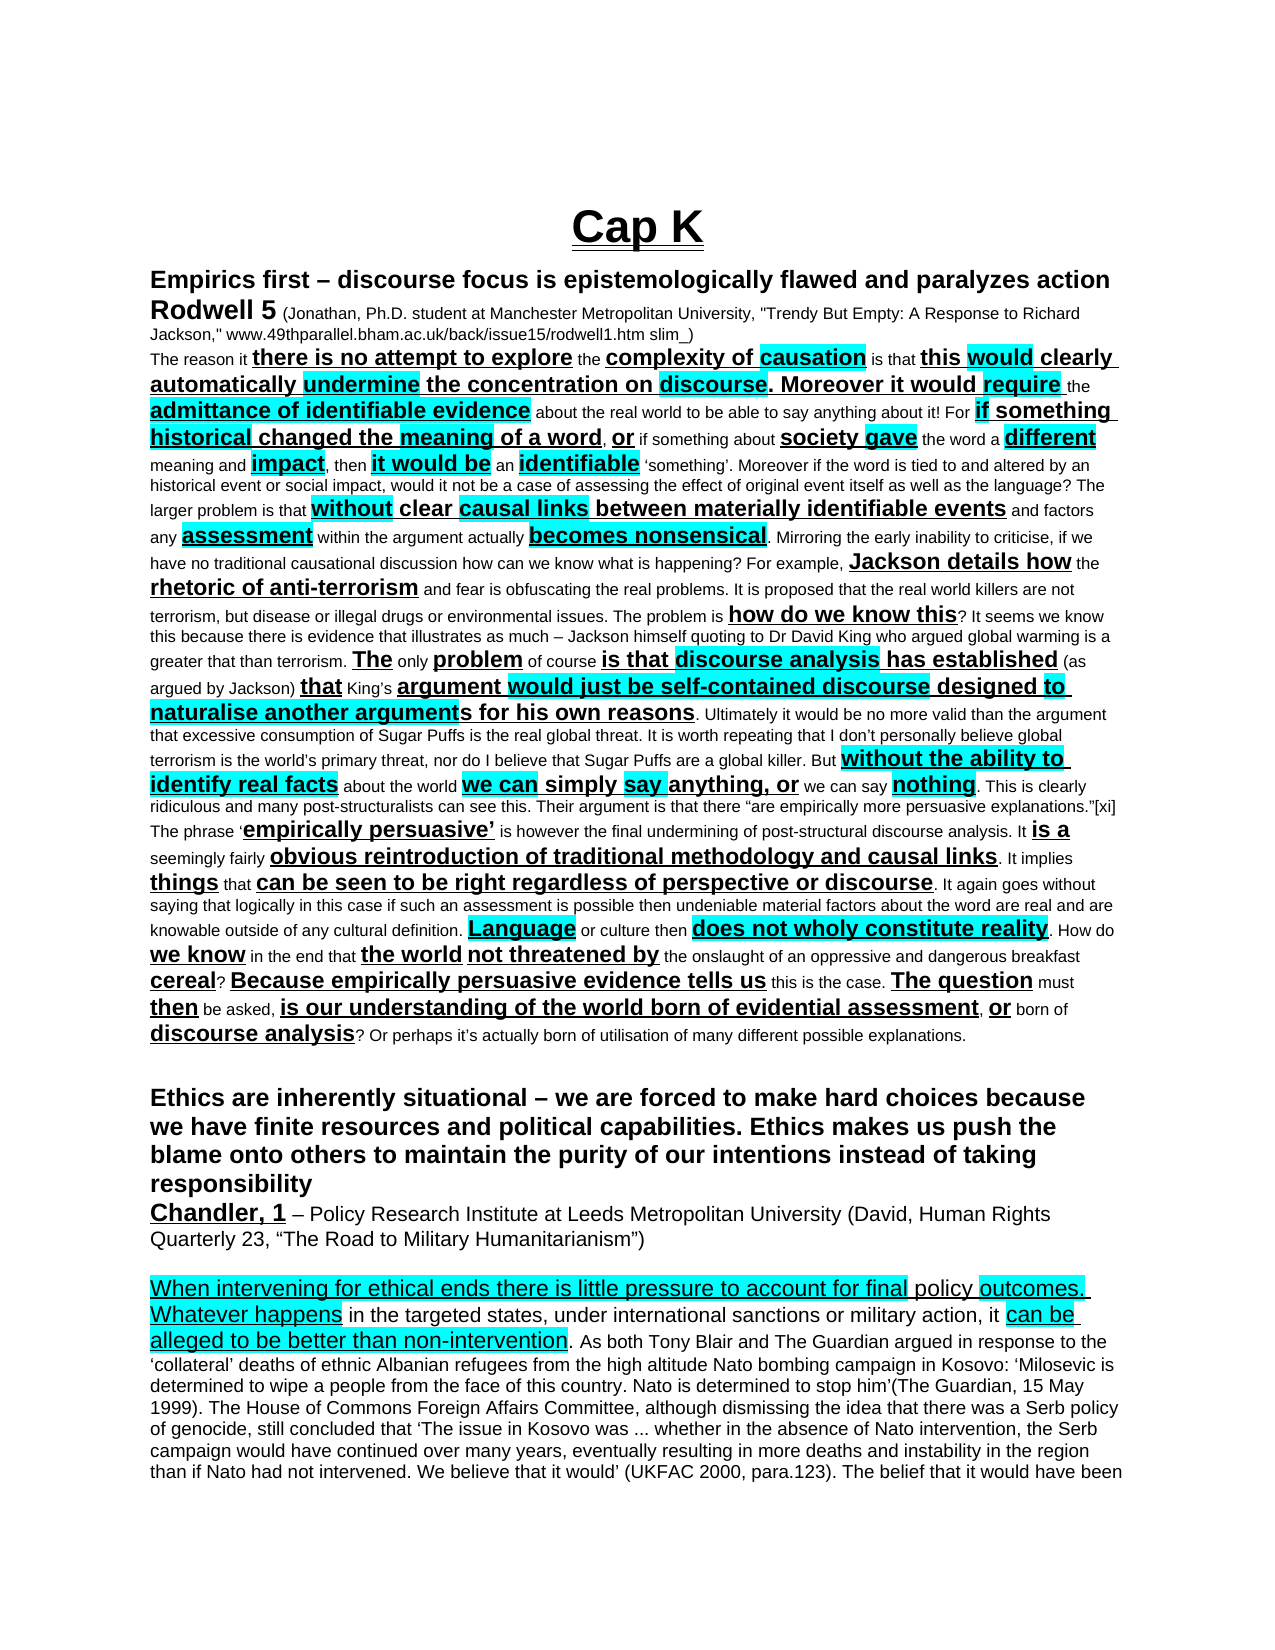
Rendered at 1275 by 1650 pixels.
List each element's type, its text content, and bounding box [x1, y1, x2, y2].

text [150, 1274, 1125, 1483]
text The reason it there is no attempt to explore the complexity of causation is that this would clearly automatically undermine the concentration on discourse. Moreover it would require the admittance of identifiable evidence about the real world to be able to say anything about it! For if something historical changed the meaning of a word, or if something about society gave the word a different meaning and impact, then it would be an identifiable ‘something’. Moreover if the word is tied to and altered by an historical event or social impact, would it not be a case of assessing the effect of original event itself as well as the language? The larger problem is that without clear causal links between materially identifiable events and factors any assessment within the argument actually becomes nonsensical. Mirroring the early inability to criticise, if we have no traditional causational discussion how can we know what is happening? For example, Jackson details how the rhetoric of anti-terrorism and fear is obfuscating the real problems. It is proposed that the real world killers are not terrorism, but disease or illegal drugs or environmental issues. The problem is how do we know this? It seems we know this because there is evidence that illustrates as much – Jackson himself quoting to Dr David King who argued global warming is a greater that than terrorism. The only problem of course is that discourse analysis has established (as argued by Jackson) that King’s argument would just be self-contained discourse designed to naturalise another arguments for his own reasons. Ultimately it would be no more valid than the argument that excessive consumption of Sugar Puffs is the real global threat. It is worth repeating that I don’t personally believe global terrorism is the world’s primary threat, nor do I believe that Sugar Puffs are a global killer. But without the ability to identify real facts about the world we can simply say anything, or we can say nothing. This is clearly ridiculous and many post-structuralists can see this. Their argument is that there “are empirically more persuasive explanations.”[xi] The phrase ‘empirically persuasive’ is however the final undermining of post-structural discourse analysis. It is a seemingly fairly obvious reintroduction of traditional methodology and causal links. It implies things that can be seen to be right regardless of perspective or discourse. It again goes without saying that logically in this case if such an assessment is possible then undeniable material factors about the word are real and are knowable outside of any cultural definition. Language or culture then does not wholy constitute reality. How do we know in the end that the world not threatened by the onslaught of an oppressive and dangerous breakfast cereal? Because empirically persuasive evidence tells us this is the case. The question must then be asked, is our understanding of the world born of evidential assessment, or born of discourse analysis? Or perhaps it’s actually born of utilisation of many different possible explanations. [150, 344, 1125, 1046]
text Ethics are inherently situational – we are forced to make hard choices because we have finite resources and political capabilities. Ethics makes us push the blame onto others to maintain the purity of our intentions instead of taking responsibility [150, 1083, 1125, 1198]
text Chandler, 1 – Policy Research Institute at Leeds Metropolitan University (David, Human Rights Quarterly 23, “The Road to Military Humanitarianism”) [150, 1198, 1125, 1251]
text Rodwell 5 (Jonathan, Ph.D. student at Manchester Metropolitan University, "Trendy But Empty: A Response to Richard Jackson," www.49thparallel.bham.ac.uk/back/issue15/rodwell1.htm slim_) [150, 294, 1125, 344]
text Empirics first – discourse focus is epistemologically flawed and paralyzes action [150, 265, 1125, 294]
subtitle Cap K [150, 200, 1125, 253]
